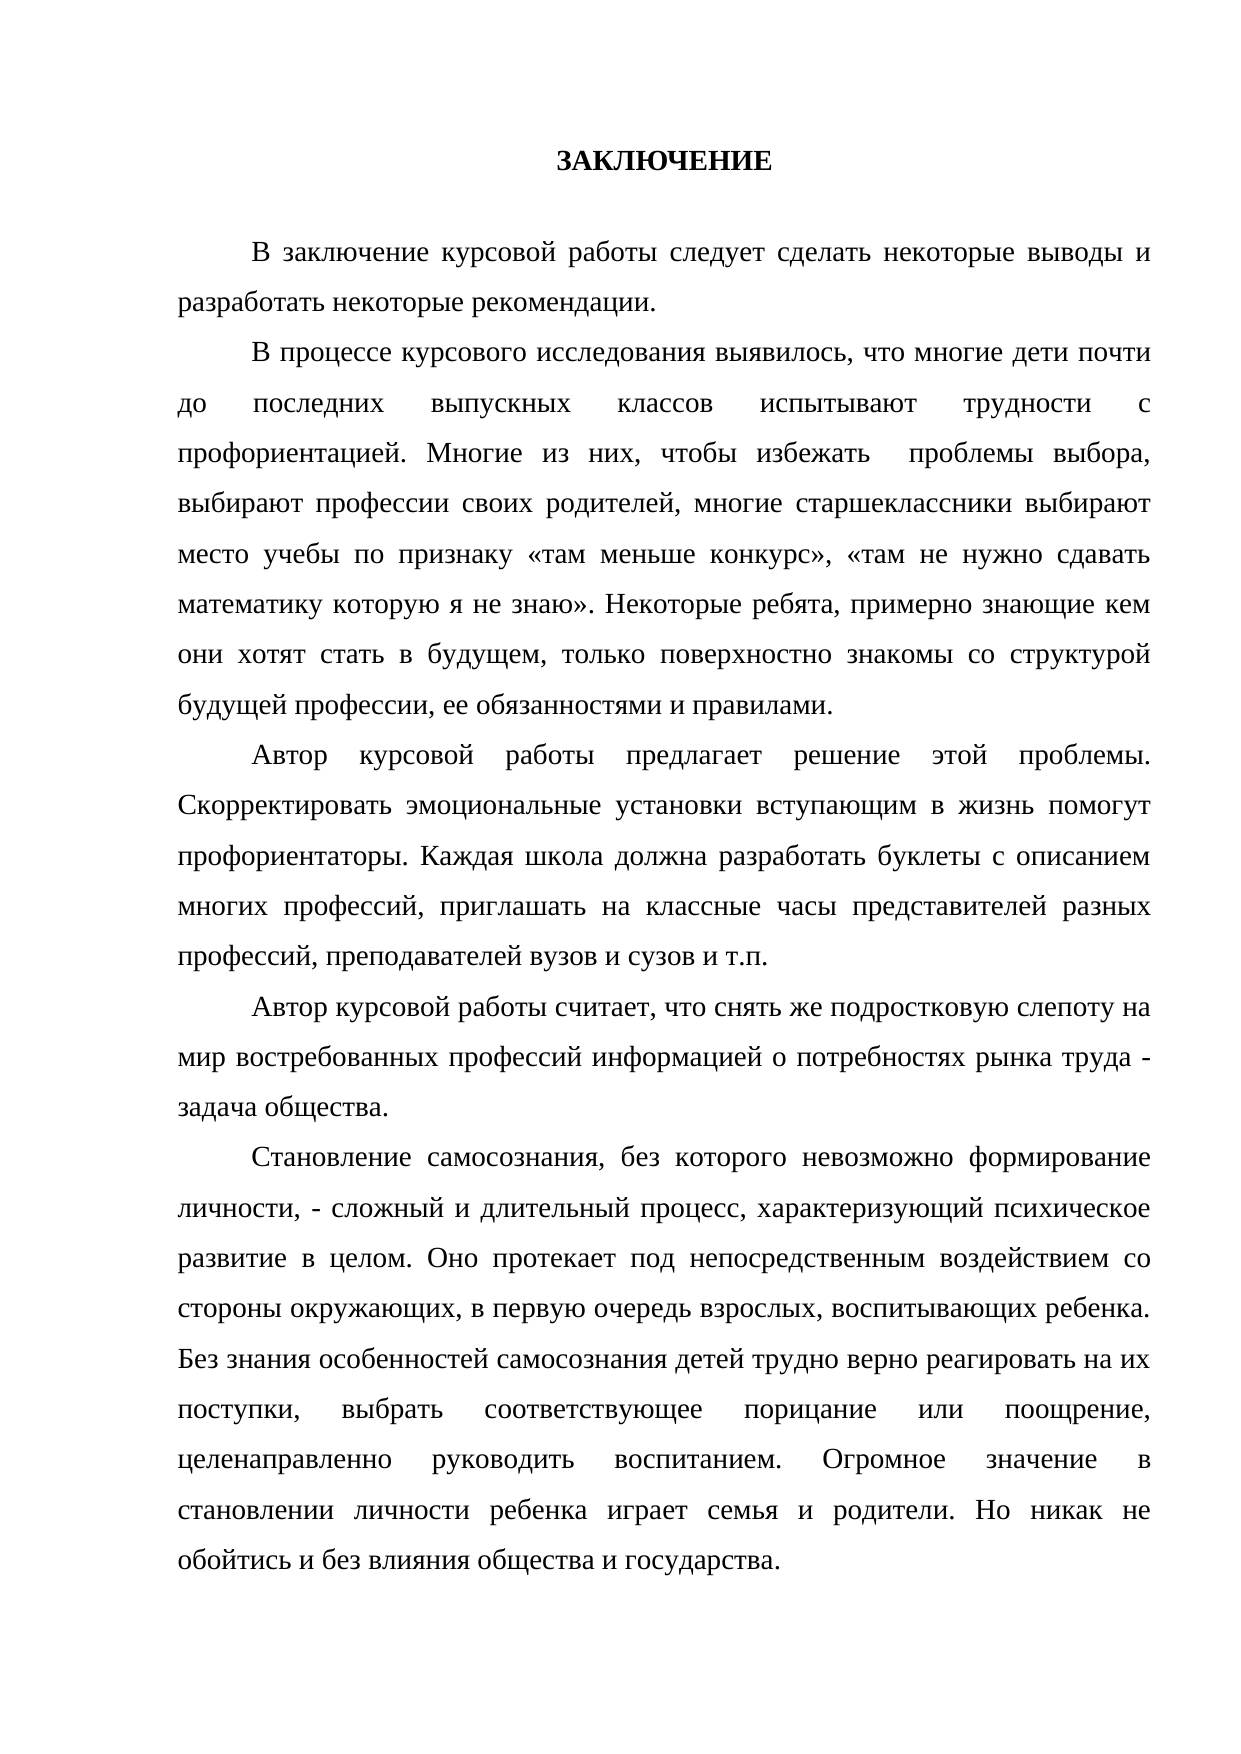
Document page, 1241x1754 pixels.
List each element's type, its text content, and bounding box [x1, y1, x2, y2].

text Становление самосознания, без которого невозможно формирование личности, - сложный и длительный процесс, характеризующий психическое развитие в целом. Оно протекает под непосредственным воздействием со стороны окружающих, в первую очередь взрослых, воспитывающих ребенка. Без знания особенностей самосознания детей трудно верно реагировать на их поступки, выбрать соответствующее порицание или поощрение, целенаправленно руководить воспитанием. Огромное значение в становлении личности ребенка играет семья и родители. Но никак не обойтись и без влияния общества и государства. [177, 1139, 1152, 1576]
text В процессе курсового исследования выявилось, что многие дети почти до последних выпускных классов испытывают трудности с профориентацией. Многие из них, чтобы избежать проблемы выбора, выбирают профессии своих родителей, многие старшеклассники выбирают место учебы по признаку «там меньше конкурс», «там не нужно сдавать математику которую я не знаю». Некоторые ребята, примерно знающие кем они хотят стать в будущем, только поверхностно знакомы со структурой будущей профессии, ее обязанностями и правилами. [177, 334, 1152, 720]
subtitle ЗАКЛЮЧЕНИЕ [177, 143, 1152, 177]
text Автор курсовой работы предлагает решение этой проблемы. Скорректировать эмоциональные установки вступающим в жизнь помогут профориентаторы. Каждая школа должна разработать буклеты с описанием многих профессий, приглашать на классные часы представителей разных профессий, преподавателей вузов и сузов и т.п. [177, 737, 1152, 972]
text В заключение курсовой работы следует сделать некоторые выводы и разработать некоторые рекомендации. [177, 234, 1152, 318]
text Автор курсовой работы считает, что снять же подростковую слепоту на мир востребованных профессий информацией о потребностях рынка труда - задача общества. [177, 989, 1152, 1123]
